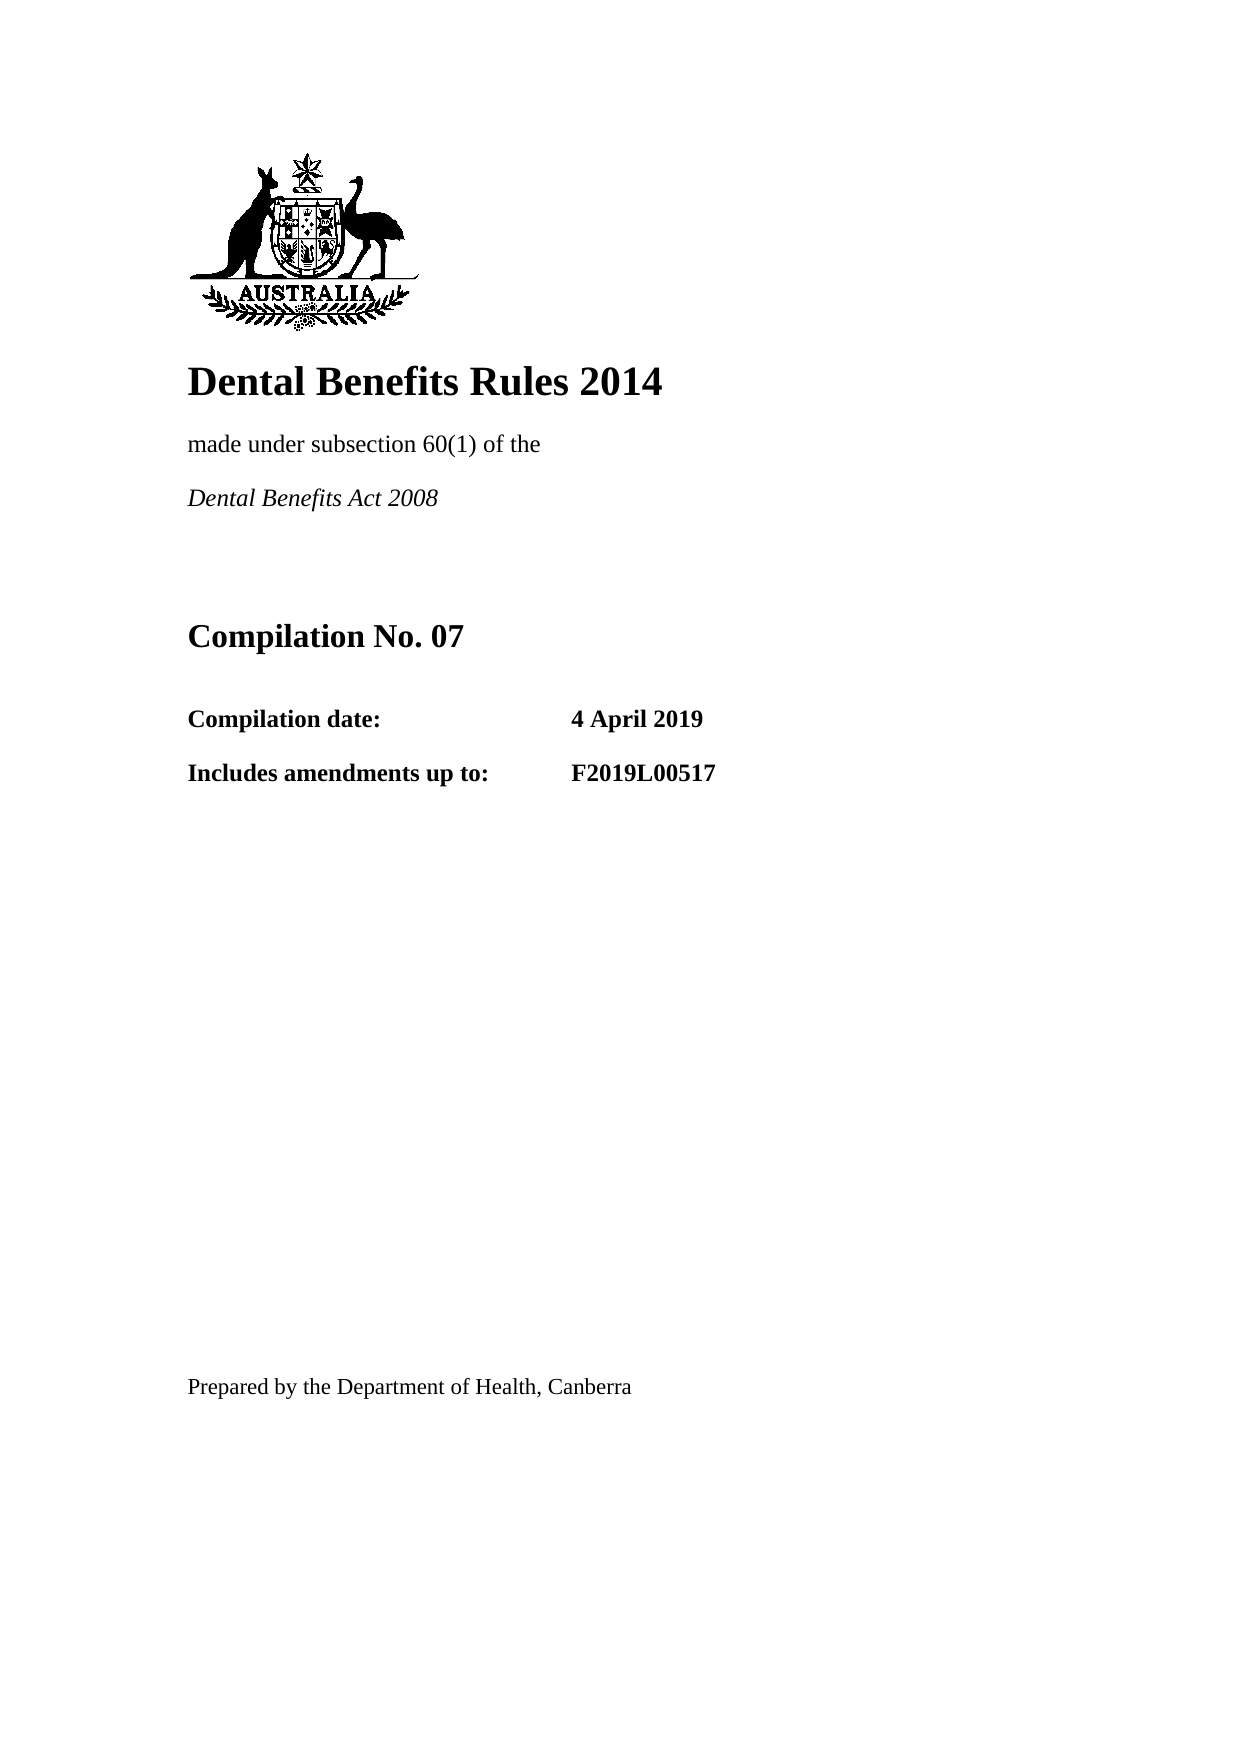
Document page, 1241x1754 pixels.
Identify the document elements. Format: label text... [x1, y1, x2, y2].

text made under subsection 60(1) of the [187, 429, 1053, 458]
text Compilation date: 4 April 2019 [187, 704, 1053, 733]
text Dental Benefits Rules 2014 [187, 356, 1053, 404]
text Dental Benefits Act 2008 [187, 483, 1053, 512]
text Includes amendments up to: F2019L00517 [187, 758, 1053, 787]
text Compilation No. 07 [187, 616, 1053, 654]
